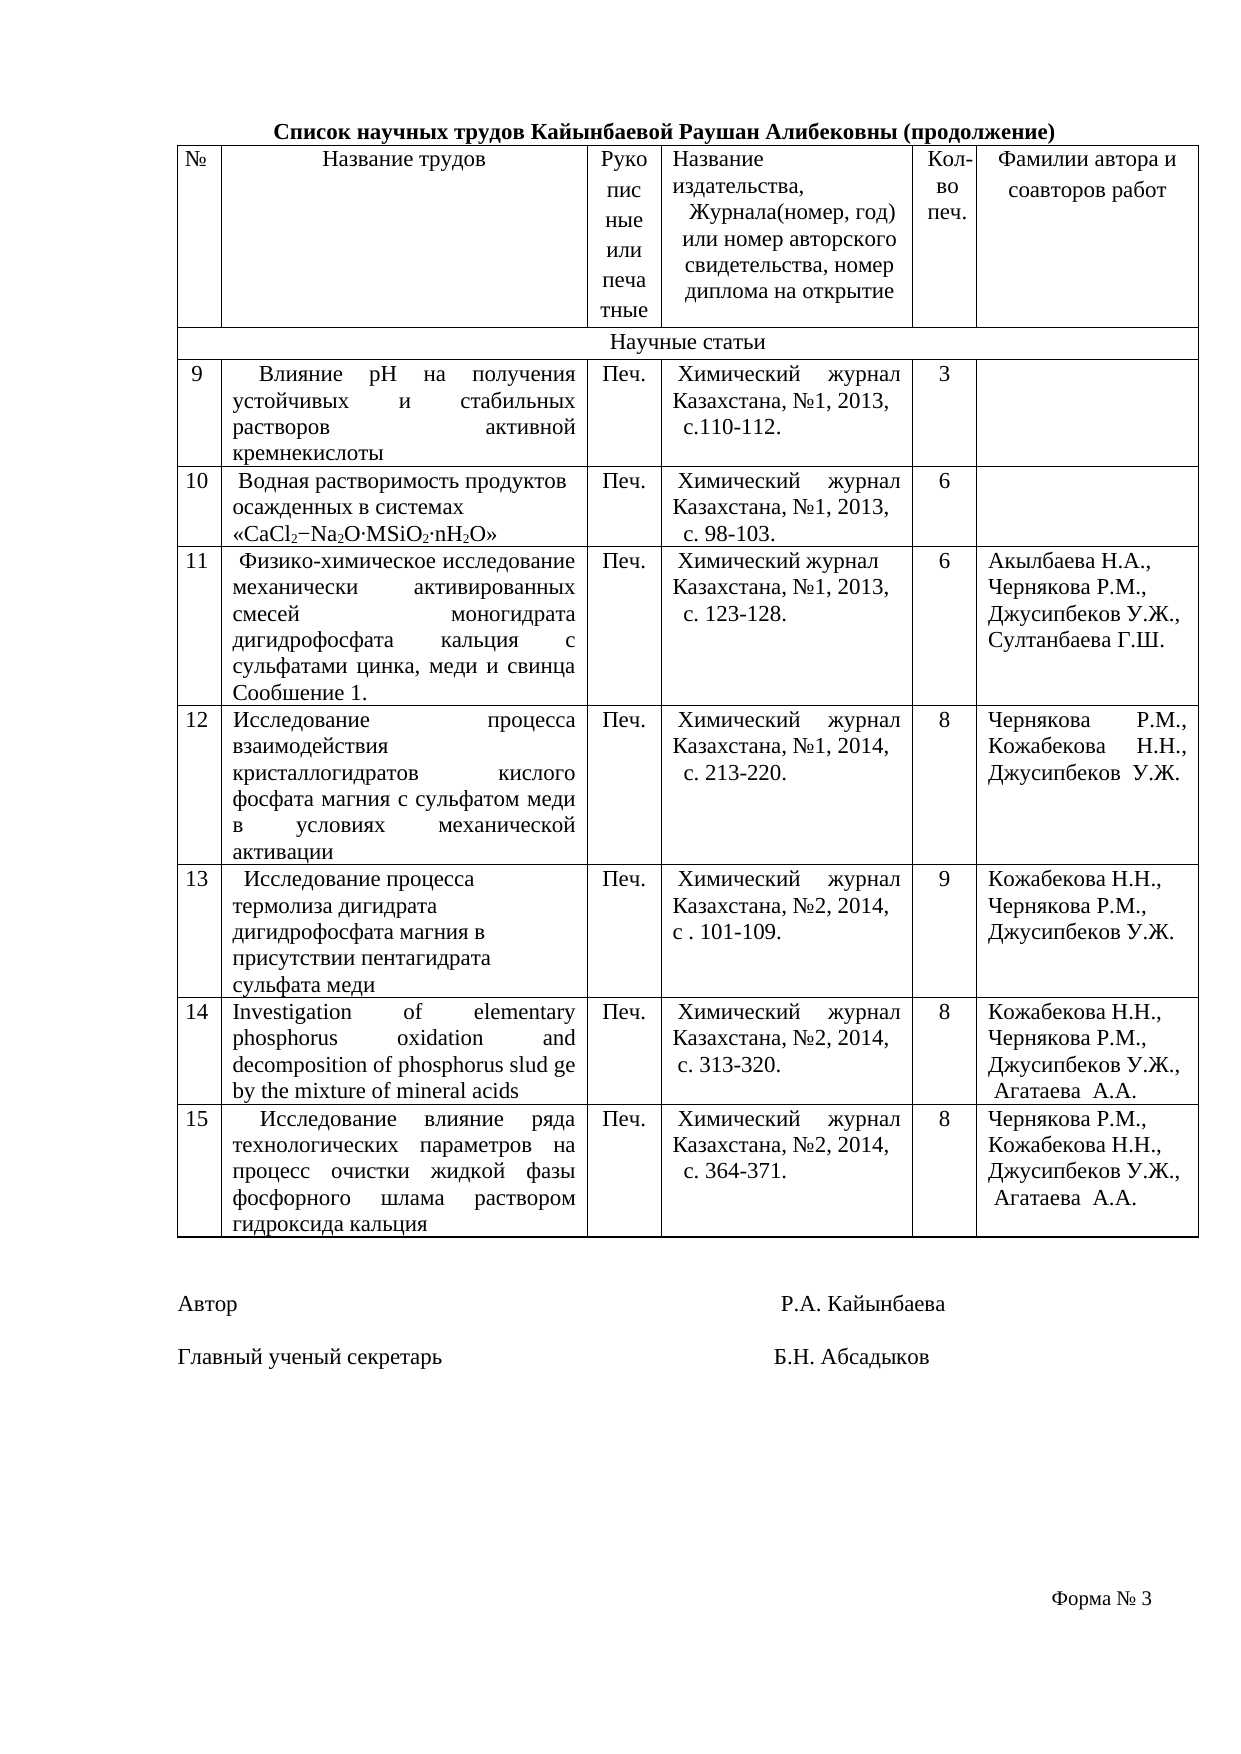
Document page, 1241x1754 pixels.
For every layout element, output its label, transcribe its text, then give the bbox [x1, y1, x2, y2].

table_cell 15 [178, 1105, 221, 1236]
table_header Кол-во печ. [913, 146, 976, 327]
table_cell Химический журнал Казахстана, №2, 2014, с . 101-109. [662, 865, 912, 997]
table_cell Печ. [588, 1105, 661, 1236]
text Главный ученый секретарь Б.Н. Абсадыков [177, 1343, 1152, 1369]
table_cell Химический журнал Казахстана, №2, 2014, с. 313-320. [662, 998, 912, 1103]
table_cell 12 [178, 706, 221, 864]
table_cell Химический журнал Казахстана, №1, 2014, с. 213-220. [662, 706, 912, 864]
table_cell Печ. [588, 547, 661, 705]
table_header Фамилии автора и соавторов работ [977, 146, 1198, 327]
table_cell Физико-химическое исследование механически активированных смесей моногидрата дигидрофосфата кальция с сульфатами цинка, меди и свинца Сообшение 1. [222, 547, 587, 705]
table_cell Химический журнал Казахстана, №2, 2014, с. 364-371. [662, 1105, 912, 1236]
table_cell 6 [913, 467, 976, 546]
table_cell Исследование процесса термолиза дигидрата дигидрофосфата магния в присутствии пентагидрата сульфата меди [222, 865, 587, 997]
table_header Руко пис ные или печатные [588, 146, 661, 327]
table_cell Чернякова Р.М., Кожабекова Н.Н., Джусипбеков У.Ж., Агатаева А.А. [977, 1105, 1198, 1236]
table_cell Чернякова Р.М., Кожабекова Н.Н., Джусипбеков У.Ж. [977, 706, 1198, 864]
table_cell Печ. [588, 706, 661, 864]
table_cell [977, 360, 1198, 466]
table_cell 3 [913, 360, 976, 466]
table_cell Химический журнал Казахстана, №1, 2013, с. 123-128. [662, 547, 912, 705]
table_cell Научные статьи [178, 328, 1198, 359]
table_cell 8 [913, 1105, 976, 1236]
table_cell Печ. [588, 865, 661, 997]
table_cell Исследование процесса взаимодействия кристаллогидратов кислого фосфата магния с сульфатом меди в условиях механической активации [222, 706, 587, 864]
text Автор Р.А. Кайынбаева [177, 1290, 1152, 1316]
table_cell Печ. [588, 467, 661, 546]
table_cell 9 [913, 865, 976, 997]
table_cell Акылбаева Н.А., Чернякова Р.М., Джусипбеков У.Ж., Султанбаева Г.Ш. [977, 547, 1198, 705]
table_cell Печ. [588, 360, 661, 466]
table_cell [977, 467, 1198, 546]
text Список научных трудов Кайынбаевой Раушан Алибековны (продолжение) [177, 118, 1152, 144]
table_cell Исследование влияние ряда технологических параметров на процесс очистки жидкой фазы фосфорного шлама раствором гидроксида кальция [222, 1105, 587, 1236]
table_cell Кожабекова Н.Н., Чернякова Р.М., Джусипбеков У.Ж. [977, 865, 1198, 997]
table_cell Водная растворимость продуктов осажденных в системах «СаCl2−Na2O∙МSiO2∙nH2O» [222, 467, 587, 546]
table_cell 8 [913, 706, 976, 864]
table_cell 10 [178, 467, 221, 546]
table_cell 8 [913, 998, 976, 1103]
table_header Название трудов [222, 146, 587, 327]
table_cell Влияние рН на получения устойчивых и стабильных растворов активной кремнекислоты [222, 360, 587, 466]
table_header Название издательства, Журнала(номер, год) или номер авторского свидетельства, номер диплома на открытие [662, 146, 912, 327]
table_header № [178, 146, 221, 327]
table_cell 13 [178, 865, 221, 997]
table_cell 14 [178, 998, 221, 1103]
table_cell 9 [178, 360, 221, 466]
table_cell Кожабекова Н.Н., Чернякова Р.М., Джусипбеков У.Ж., Агатаева А.А. [977, 998, 1198, 1103]
table_cell 11 [178, 547, 221, 705]
table_cell Химический журнал Казахстана, №1, 2013, с. 98-103. [662, 467, 912, 546]
table_cell Печ. [588, 998, 661, 1103]
table_cell Investigation of elementary phosphorus oxidation and decomposition of phosphorus slud ge by the mixture of mineral acids [222, 998, 587, 1103]
table_cell 6 [913, 547, 976, 705]
table_cell Химический журнал Казахстана, №1, 2013, с.110-112. [662, 360, 912, 466]
text Форма № 3 [177, 1586, 1152, 1610]
